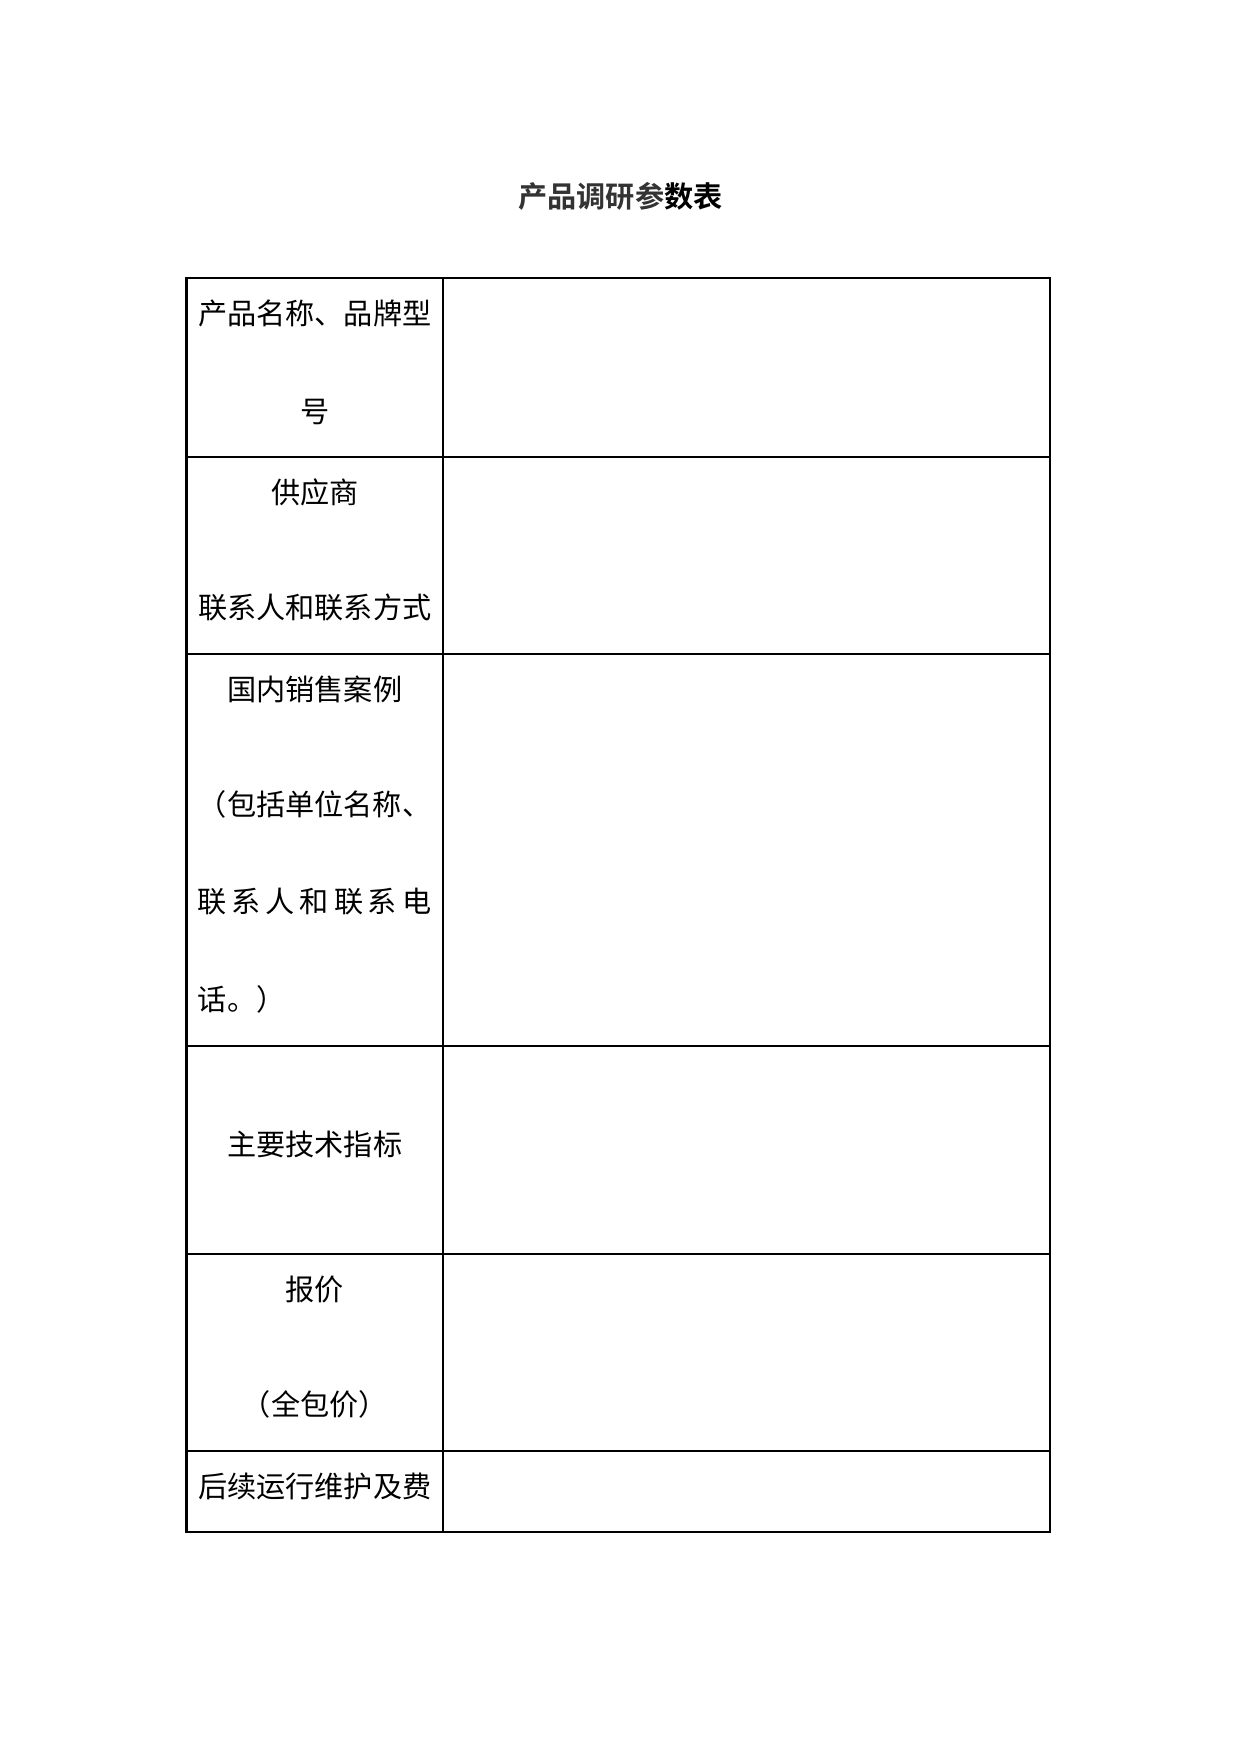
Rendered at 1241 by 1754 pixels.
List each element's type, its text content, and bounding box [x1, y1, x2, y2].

table_cell 主要技术指标 [188, 1047, 442, 1253]
table_cell 后续运行维护及费用情况 [188, 1452, 442, 1531]
table_cell [444, 655, 1049, 1044]
table_cell 国内销售案例 （包括单位名称、联系人和联系电话。） [188, 655, 442, 1044]
text 产品调研参数表 [187, 162, 1053, 227]
table_header 产品名称、品牌型号 [188, 279, 442, 456]
table_cell [444, 1047, 1049, 1253]
table_header [444, 279, 1049, 456]
table_cell [444, 1452, 1049, 1531]
table_cell [444, 458, 1049, 653]
table_cell [444, 1255, 1049, 1450]
table_cell 报价 （全包价） [188, 1255, 442, 1450]
table_cell 供应商 联系人和联系方式 [188, 458, 442, 653]
